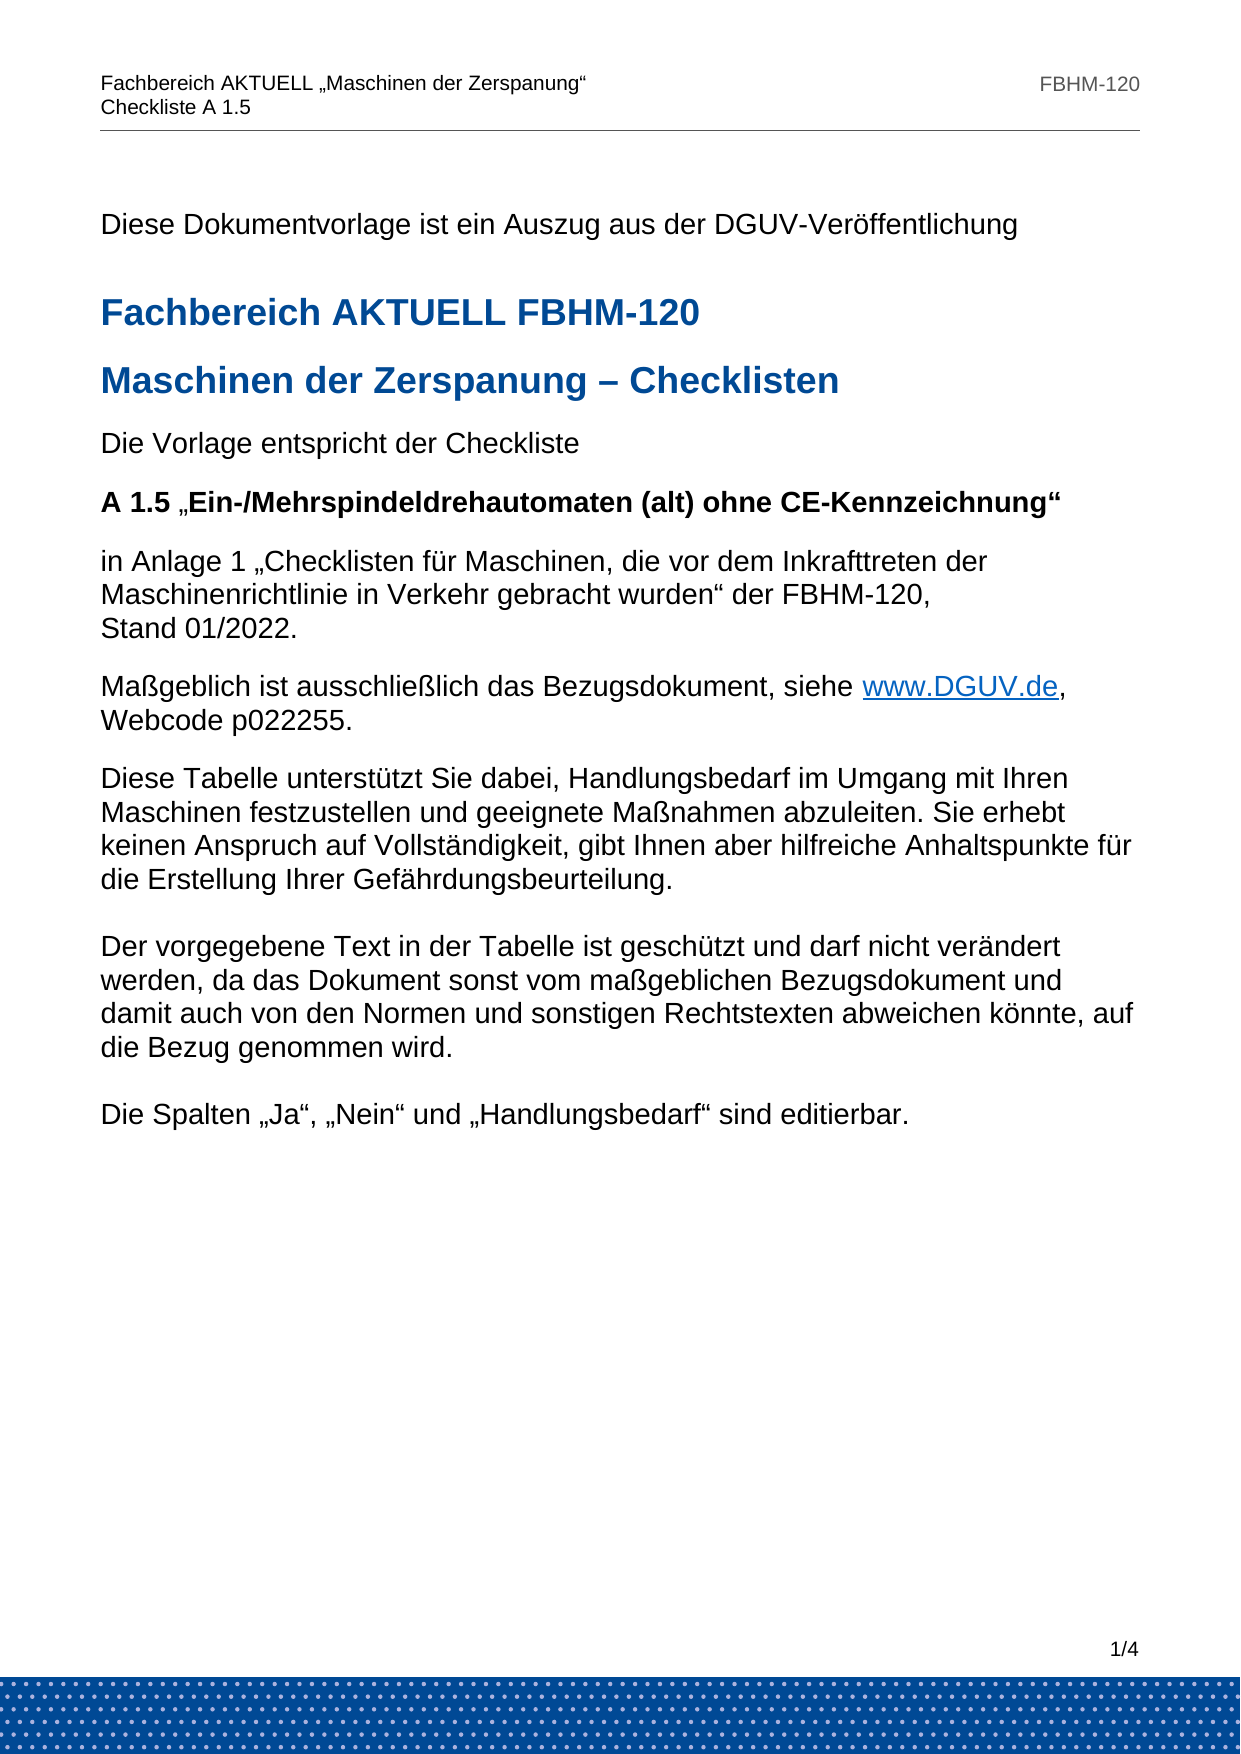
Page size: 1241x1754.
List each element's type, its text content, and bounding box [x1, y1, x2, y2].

text Maßgeblich ist ausschließlich das Bezugsdokument, siehe www.DGUV.de, Webcode p022255. [100, 669, 1140, 736]
text Maschinen der Zerspanung – Checklisten [100, 358, 1140, 402]
text Die Spalten „Ja“, „Nein“ und „Handlungsbedarf“ sind editierbar. [100, 1097, 1140, 1130]
text Diese Tabelle unterstützt Sie dabei, Handlungsbedarf im Umgang mit Ihren Maschinen festzustellen und geeignete Maßnahmen abzuleiten. Sie erhebt keinen Anspruch auf Vollständigkeit, gibt Ihnen aber hilfreiche Anhaltspunkte für die Erstellung Ihrer Gefährdungsbeurteilung. [100, 761, 1140, 896]
text Die Vorlage entspricht der Checkliste [100, 427, 1140, 460]
text A 1.5 „Ein-/Mehrspindeldrehautomaten (alt) ohne CE-Kennzeichnung“ [100, 485, 1140, 519]
text in Anlage 1 „Checklisten für Maschinen, die vor dem Inkrafttreten der Maschinenrichtlinie in Verkehr gebracht wurden“ der FBHM-120, Stand 01/2022. [100, 544, 1140, 644]
text Diese Dokumentvorlage ist ein Auszug aus der DGUV-Veröffentlichung [100, 207, 1140, 240]
text Fachbereich AKTUELL FBHM-120 [100, 290, 1140, 333]
text Der vorgegebene Text in der Tabelle ist geschützt und darf nicht verändert werden, da das Dokument sonst vom maßgeblichen Bezugsdokument und damit auch von den Normen und sonstigen Rechtstexten abweichen könnte, auf die Bezug genommen wird. [100, 929, 1140, 1063]
